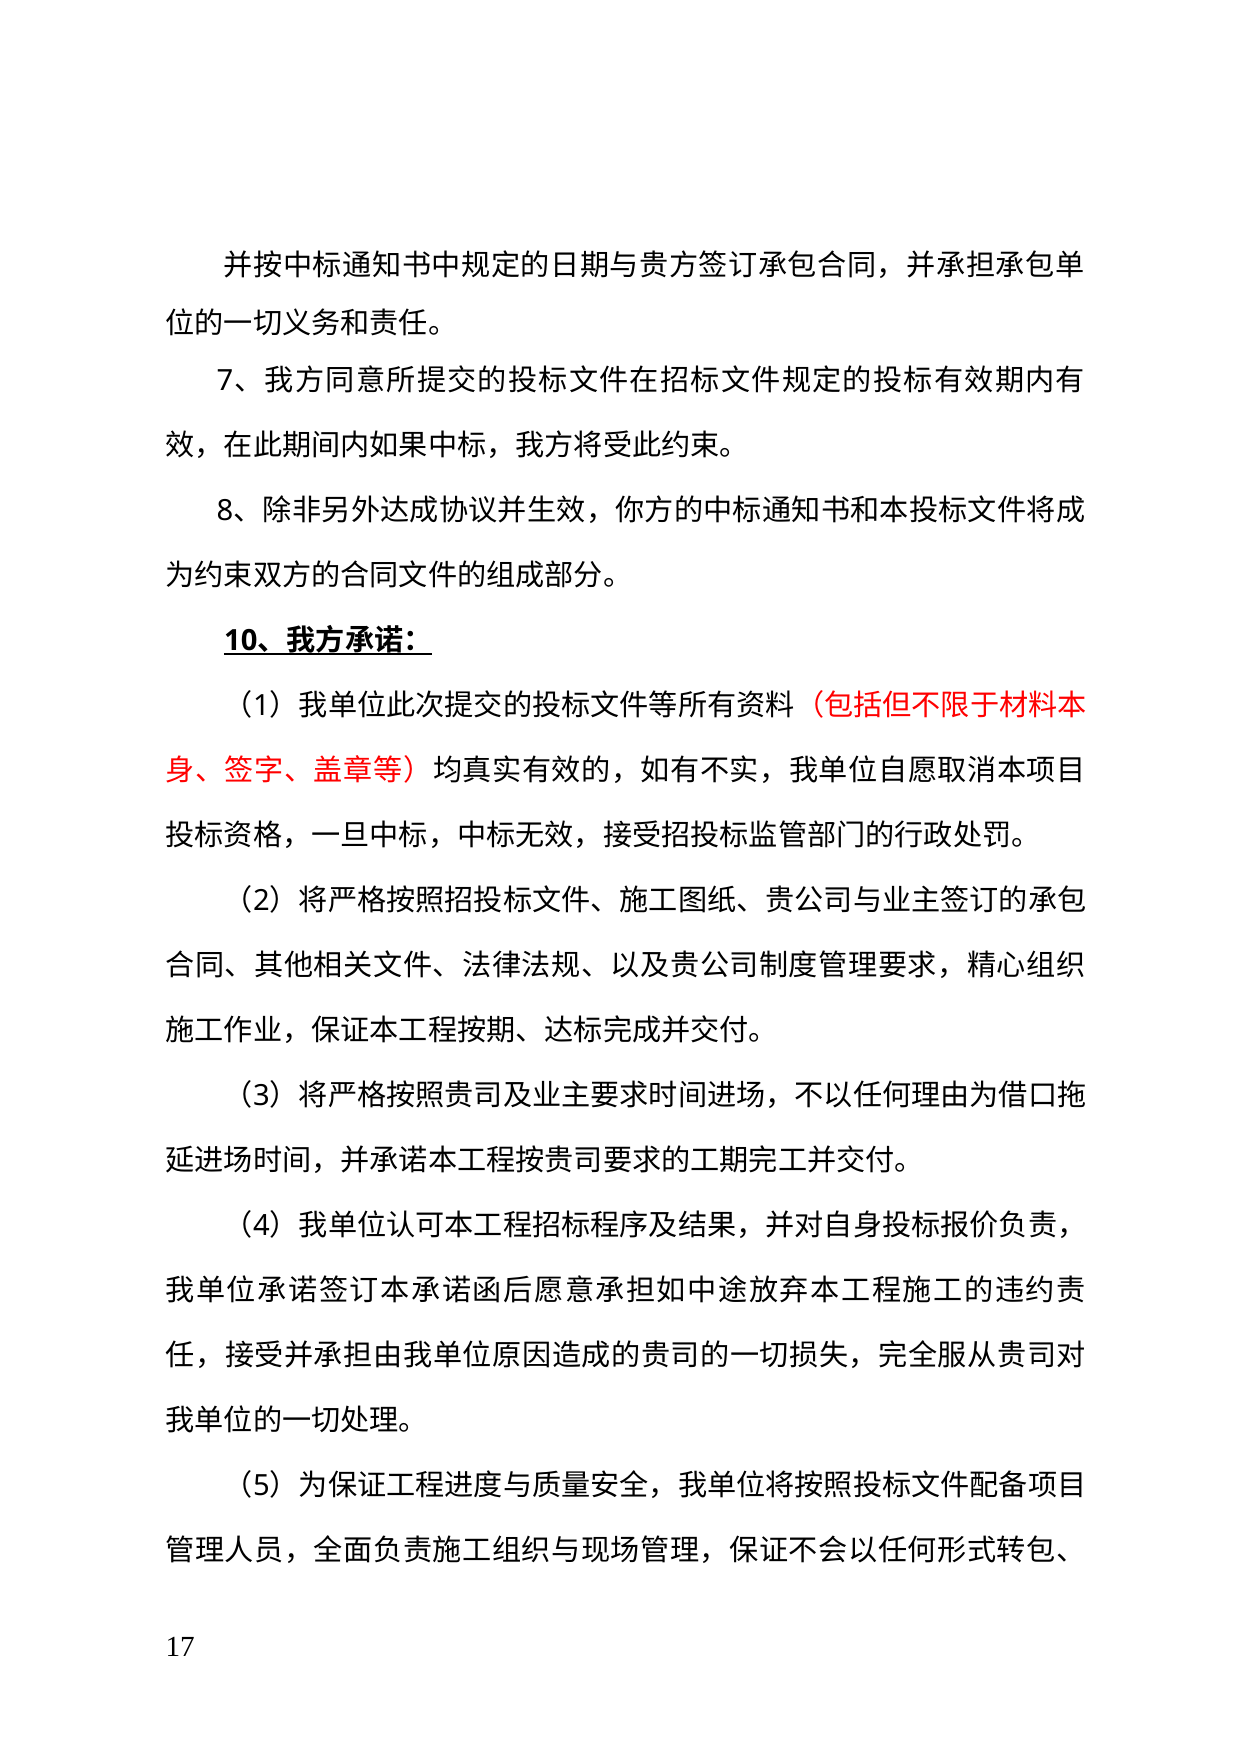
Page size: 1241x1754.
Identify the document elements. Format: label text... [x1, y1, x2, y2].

text （1）我单位此次提交的投标文件等所有资料（包括但不限于材料本身、签字、盖章等）均真实有效的，如有不实，我单位自愿取消本项目投标资格，一旦中标，中标无效，接受招投标监管部门的行政处罚。 [165, 670, 1087, 865]
text 10、我方承诺： [165, 605, 1087, 670]
text （4）我单位认可本工程招标程序及结果，并对自身投标报价负责，我单位承诺签订本承诺函后愿意承担如中途放弃本工程施工的违约责任，接受并承担由我单位原因造成的贵司的一切损失，完全服从贵司对我单位的一切处理。 [165, 1190, 1087, 1450]
text 并按中标通知书中规定的日期与贵方签订承包合同，并承担承包单位的一切义务和责任。 [165, 229, 1087, 345]
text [165, 1450, 1087, 1580]
text 8、除非另外达成协议并生效，你方的中标通知书和本投标文件将成为约束双方的合同文件的组成部分。 [165, 475, 1087, 605]
text 7、我方同意所提交的投标文件在招标文件规定的投标有效期内有效，在此期间内如果中标，我方将受此约束。 [165, 345, 1087, 475]
text （3）将严格按照贵司及业主要求时间进场，不以任何理由为借口拖延进场时间，并承诺本工程按贵司要求的工期完工并交付。 [165, 1060, 1087, 1190]
text （2）将严格按照招投标文件、施工图纸、贵公司与业主签订的承包合同、其他相关文件、法律法规、以及贵公司制度管理要求，精心组织施工作业，保证本工程按期、达标完成并交付。 [165, 865, 1087, 1060]
